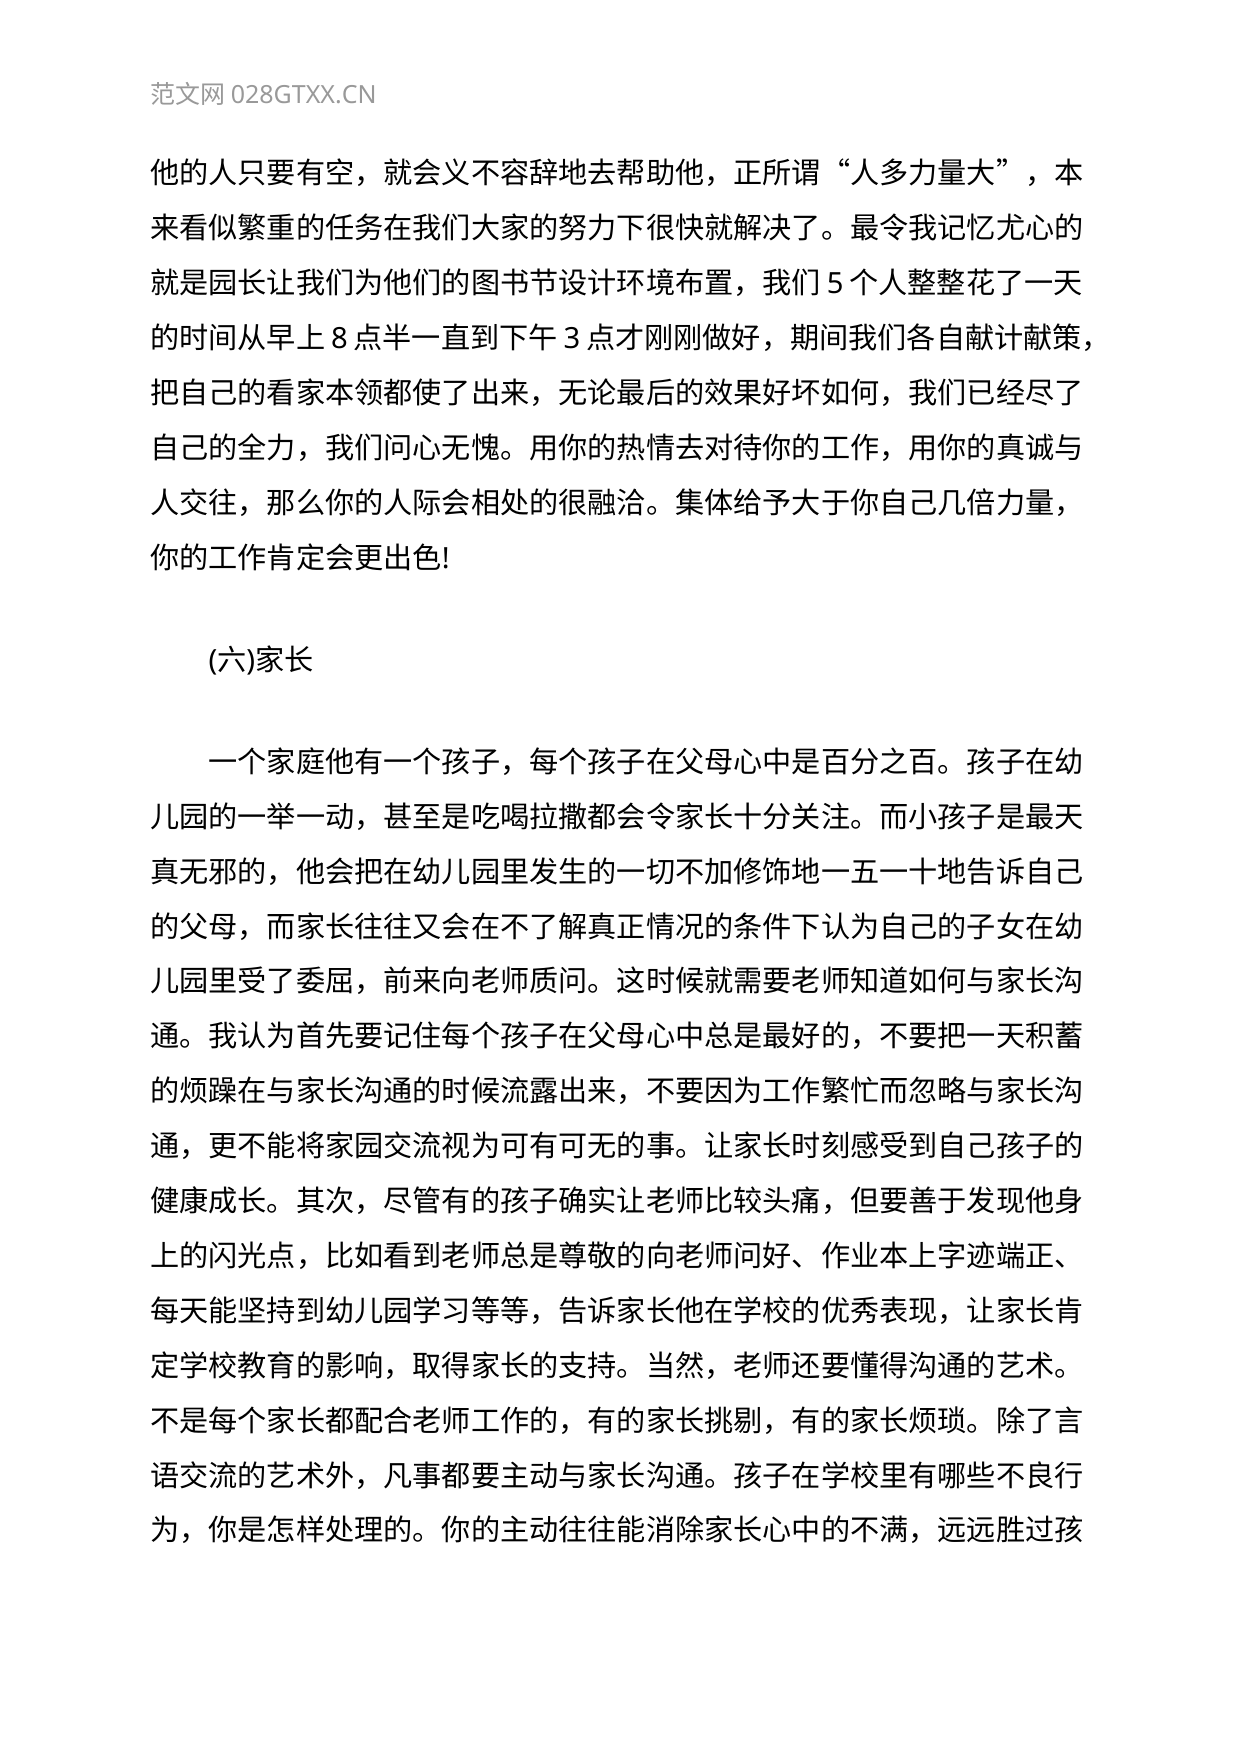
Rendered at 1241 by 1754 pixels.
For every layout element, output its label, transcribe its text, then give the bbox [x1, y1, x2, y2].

text (六)家长 [150, 636, 1090, 679]
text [150, 150, 1090, 577]
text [150, 738, 1090, 1549]
